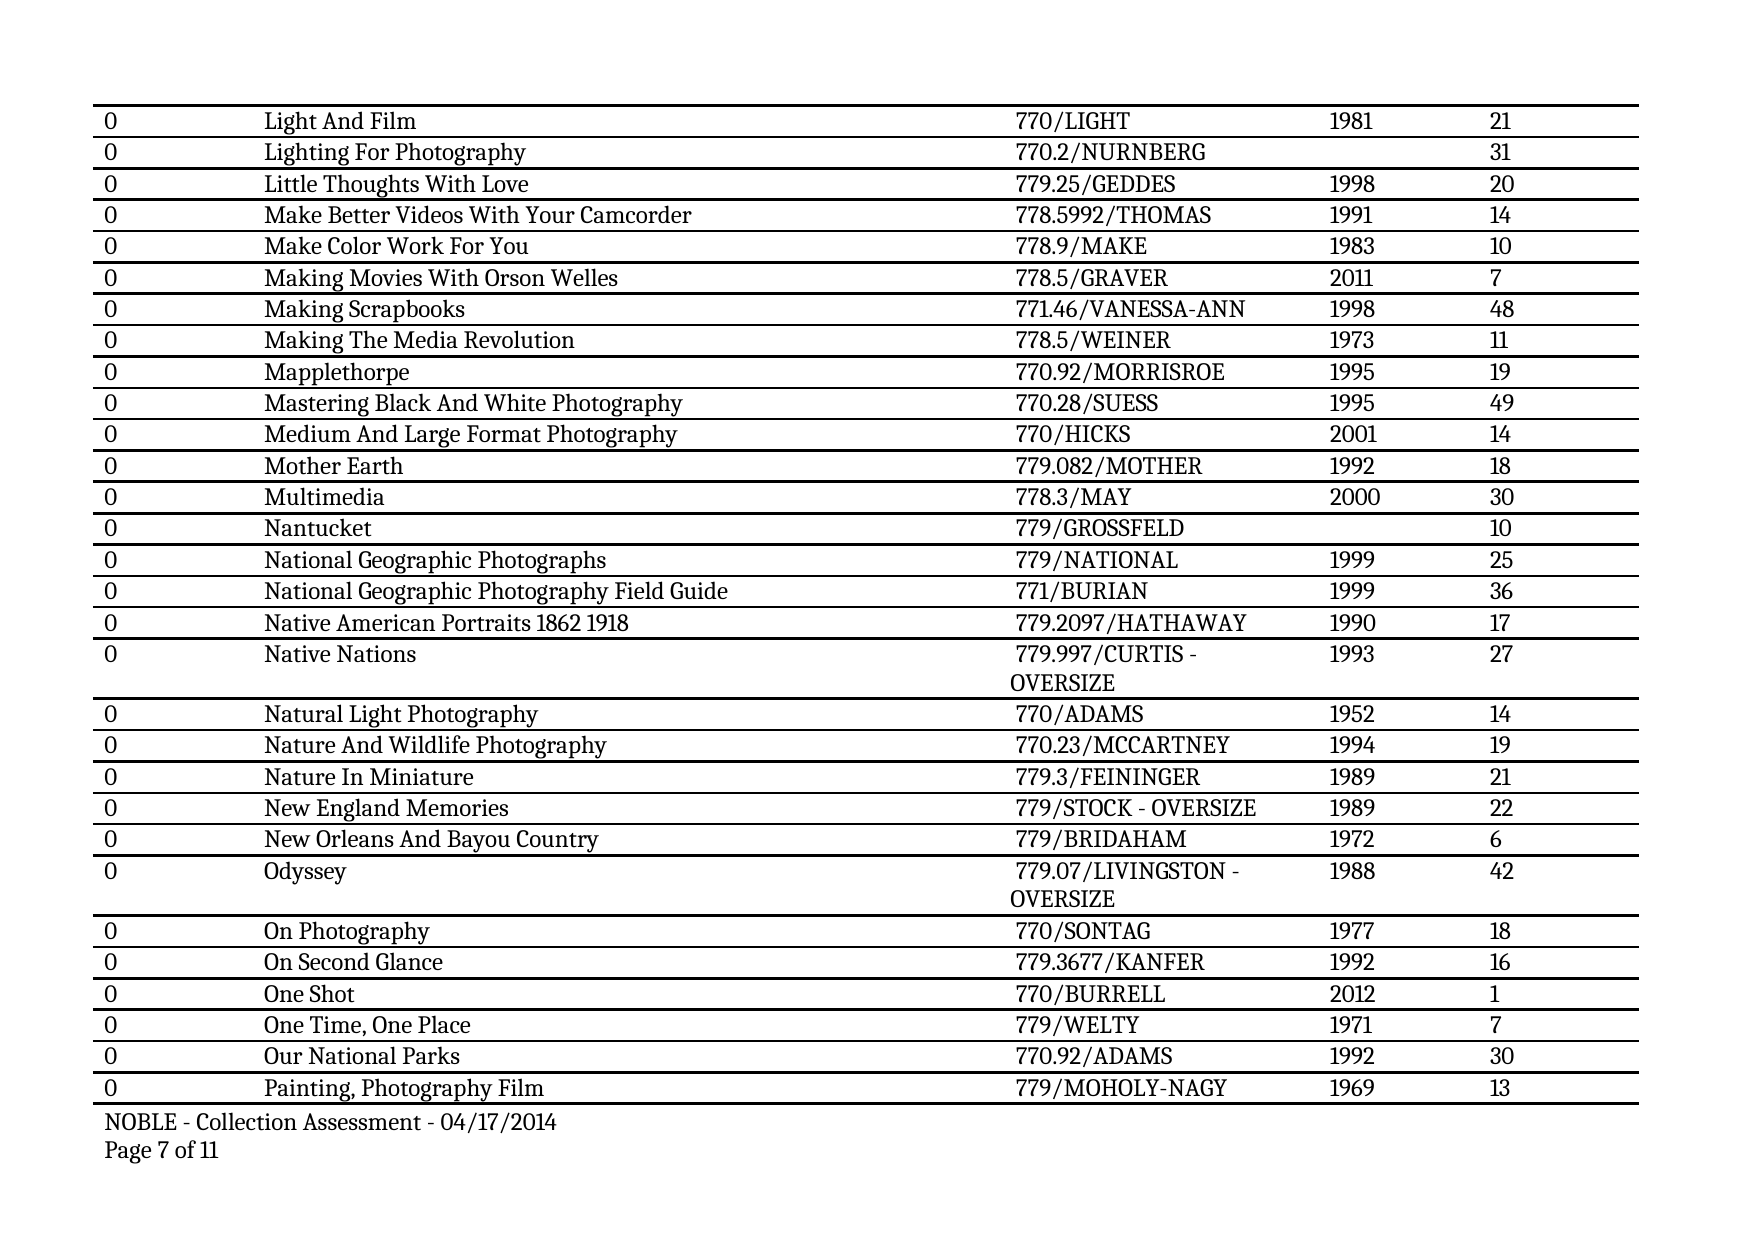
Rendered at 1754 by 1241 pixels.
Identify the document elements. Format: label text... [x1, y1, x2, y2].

table_cell 1988 [1319, 857, 1478, 914]
table_cell Making The Media Revolution [253, 326, 999, 355]
table_cell 0 [93, 483, 253, 512]
table_cell 770.92/ADAMS [999, 1042, 1319, 1071]
table_cell 770.28/SUESS [999, 389, 1319, 418]
table_cell Nature In Miniature [253, 763, 999, 791]
table_cell 1999 [1319, 577, 1478, 606]
table_cell 770.92/MORRISROE [999, 358, 1319, 386]
table_cell 1993 [1319, 640, 1478, 697]
table_cell 0 [93, 980, 253, 1008]
table_cell Nantucket [253, 515, 999, 543]
table_cell 1952 [1319, 700, 1478, 729]
table_cell 42 [1479, 857, 1638, 914]
table_cell 0 [93, 577, 253, 606]
table_cell 2012 [1319, 980, 1478, 1008]
table_cell Medium And Large Format Photography [253, 420, 999, 449]
table_cell 0 [93, 825, 253, 854]
table_cell 771/BURIAN [999, 577, 1319, 606]
table_cell 1981 [1319, 107, 1478, 136]
table_cell 779.25/GEDDES [999, 170, 1319, 198]
table_cell 1 [1479, 980, 1638, 1008]
table_cell 16 [1479, 948, 1638, 977]
table_cell 770.2/NURNBERG [999, 138, 1319, 167]
table_cell Little Thoughts With Love [253, 170, 999, 198]
table_cell 0 [93, 794, 253, 823]
table_cell 22 [1479, 794, 1638, 823]
table_cell 14 [1479, 420, 1638, 449]
table_cell 1995 [1319, 358, 1478, 386]
table_cell 0 [93, 640, 253, 697]
table_cell National Geographic Photographs [253, 546, 999, 574]
table_cell 2001 [1319, 420, 1478, 449]
table_cell 0 [93, 515, 253, 543]
table_cell Native Nations [253, 640, 999, 697]
table_cell Making Scrapbooks [253, 295, 999, 324]
table_cell Multimedia [253, 483, 999, 512]
table_cell 11 [1479, 326, 1638, 355]
table_cell Light And Film [253, 107, 999, 136]
table_cell 30 [1479, 483, 1638, 512]
table_cell 0 [93, 452, 253, 480]
table_cell 1977 [1319, 917, 1478, 946]
table_cell Painting, Photography Film [253, 1074, 999, 1102]
table_cell 1998 [1319, 295, 1478, 324]
table_cell 1992 [1319, 452, 1478, 480]
table_cell 0 [93, 138, 253, 167]
table_cell Lighting For Photography [253, 138, 999, 167]
table_cell 0 [93, 107, 253, 136]
table_cell 0 [93, 170, 253, 198]
table_cell 778.3/MAY [999, 483, 1319, 512]
table_cell 0 [93, 264, 253, 292]
table_cell 0 [93, 763, 253, 791]
table_cell 0 [93, 389, 253, 418]
table_cell 2000 [1319, 483, 1478, 512]
table_cell 21 [1479, 107, 1638, 136]
table_cell Make Color Work For You [253, 232, 999, 261]
table_cell 0 [93, 917, 253, 946]
table_cell 14 [1479, 700, 1638, 729]
table_cell 770/SONTAG [999, 917, 1319, 946]
table_cell 14 [1479, 201, 1638, 229]
table_cell 10 [1479, 232, 1638, 261]
table_cell Make Better Videos With Your Camcorder [253, 201, 999, 229]
table_cell 0 [93, 232, 253, 261]
table_cell 779.07/LIVINGSTON - OVERSIZE [999, 857, 1319, 914]
table_cell 2011 [1319, 264, 1478, 292]
table_cell 17 [1479, 608, 1638, 637]
table_cell New Orleans And Bayou Country [253, 825, 999, 854]
table_cell 779/MOHOLY-NAGY [999, 1074, 1319, 1102]
table_cell Mastering Black And White Photography [253, 389, 999, 418]
table_cell 36 [1479, 577, 1638, 606]
table_cell Mapplethorpe [253, 358, 999, 386]
table_cell 0 [93, 1042, 253, 1071]
table_cell 7 [1479, 264, 1638, 292]
table_cell 1991 [1319, 201, 1478, 229]
table_cell 31 [1479, 138, 1638, 167]
table_cell 27 [1479, 640, 1638, 697]
table_cell 1992 [1319, 1042, 1478, 1071]
table_cell Our National Parks [253, 1042, 999, 1071]
table_cell 770/LIGHT [999, 107, 1319, 136]
table_cell 779/BRIDAHAM [999, 825, 1319, 854]
table_cell Odyssey [253, 857, 999, 914]
table_cell [1319, 515, 1478, 543]
table_cell Native American Portraits 1862 1918 [253, 608, 999, 637]
table_cell 770/HICKS [999, 420, 1319, 449]
table_cell One Shot [253, 980, 999, 1008]
table_cell 1972 [1319, 825, 1478, 854]
table_cell 0 [93, 420, 253, 449]
table_cell 779/WELTY [999, 1011, 1319, 1039]
table_cell 1998 [1319, 170, 1478, 198]
table_cell On Photography [253, 917, 999, 946]
table_cell 0 [93, 857, 253, 914]
table_cell 1995 [1319, 389, 1478, 418]
table_cell 779.082/MOTHER [999, 452, 1319, 480]
table_cell 19 [1479, 358, 1638, 386]
table_cell 1969 [1319, 1074, 1478, 1102]
table_cell 1973 [1319, 326, 1478, 355]
table_cell 770/ADAMS [999, 700, 1319, 729]
table_cell 1999 [1319, 546, 1478, 574]
table_cell 13 [1479, 1074, 1638, 1102]
table_cell 20 [1479, 170, 1638, 198]
table_cell 770/BURRELL [999, 980, 1319, 1008]
table_cell 779/GROSSFELD [999, 515, 1319, 543]
table_cell 0 [93, 358, 253, 386]
table_cell 778.5/GRAVER [999, 264, 1319, 292]
table_cell On Second Glance [253, 948, 999, 977]
table_cell 48 [1479, 295, 1638, 324]
table_cell 1989 [1319, 763, 1478, 791]
table_cell 1994 [1319, 731, 1478, 760]
table_cell 1992 [1319, 948, 1478, 977]
table_cell 778.5992/THOMAS [999, 201, 1319, 229]
table_cell 779/STOCK - OVERSIZE [999, 794, 1319, 823]
table_cell 0 [93, 201, 253, 229]
table_cell 771.46/VANESSA-ANN [999, 295, 1319, 324]
table_cell 10 [1479, 515, 1638, 543]
table_cell 1990 [1319, 608, 1478, 637]
table_cell 779.3677/KANFER [999, 948, 1319, 977]
table_cell Mother Earth [253, 452, 999, 480]
table_cell Natural Light Photography [253, 700, 999, 729]
table_cell 0 [93, 546, 253, 574]
table_cell 0 [93, 608, 253, 637]
table_cell 0 [93, 1011, 253, 1039]
table_cell 0 [93, 1074, 253, 1102]
table_cell 0 [93, 948, 253, 977]
table_cell 778.5/WEINER [999, 326, 1319, 355]
table_cell National Geographic Photography Field Guide [253, 577, 999, 606]
table_cell 0 [93, 700, 253, 729]
table_cell 18 [1479, 917, 1638, 946]
table_cell 1989 [1319, 794, 1478, 823]
table_cell 1971 [1319, 1011, 1478, 1039]
table_cell 778.9/MAKE [999, 232, 1319, 261]
table_cell Making Movies With Orson Welles [253, 264, 999, 292]
table_cell 1983 [1319, 232, 1478, 261]
table_cell 25 [1479, 546, 1638, 574]
table_cell 0 [93, 731, 253, 760]
table_cell 0 [93, 295, 253, 324]
table_cell 0 [93, 326, 253, 355]
table_cell 779.997/CURTIS - OVERSIZE [999, 640, 1319, 697]
table_cell New England Memories [253, 794, 999, 823]
table_cell 779.2097/HATHAWAY [999, 608, 1319, 637]
table_cell 7 [1479, 1011, 1638, 1039]
table_cell 19 [1479, 731, 1638, 760]
table_cell 21 [1479, 763, 1638, 791]
table_cell Nature And Wildlife Photography [253, 731, 999, 760]
table_cell 770.23/MCCARTNEY [999, 731, 1319, 760]
table_cell 6 [1479, 825, 1638, 854]
table_cell 30 [1479, 1042, 1638, 1071]
table_cell 18 [1479, 452, 1638, 480]
table_cell [1319, 138, 1478, 167]
table_cell 49 [1479, 389, 1638, 418]
table_cell 779/NATIONAL [999, 546, 1319, 574]
table_cell One Time, One Place [253, 1011, 999, 1039]
table_cell 779.3/FEININGER [999, 763, 1319, 791]
